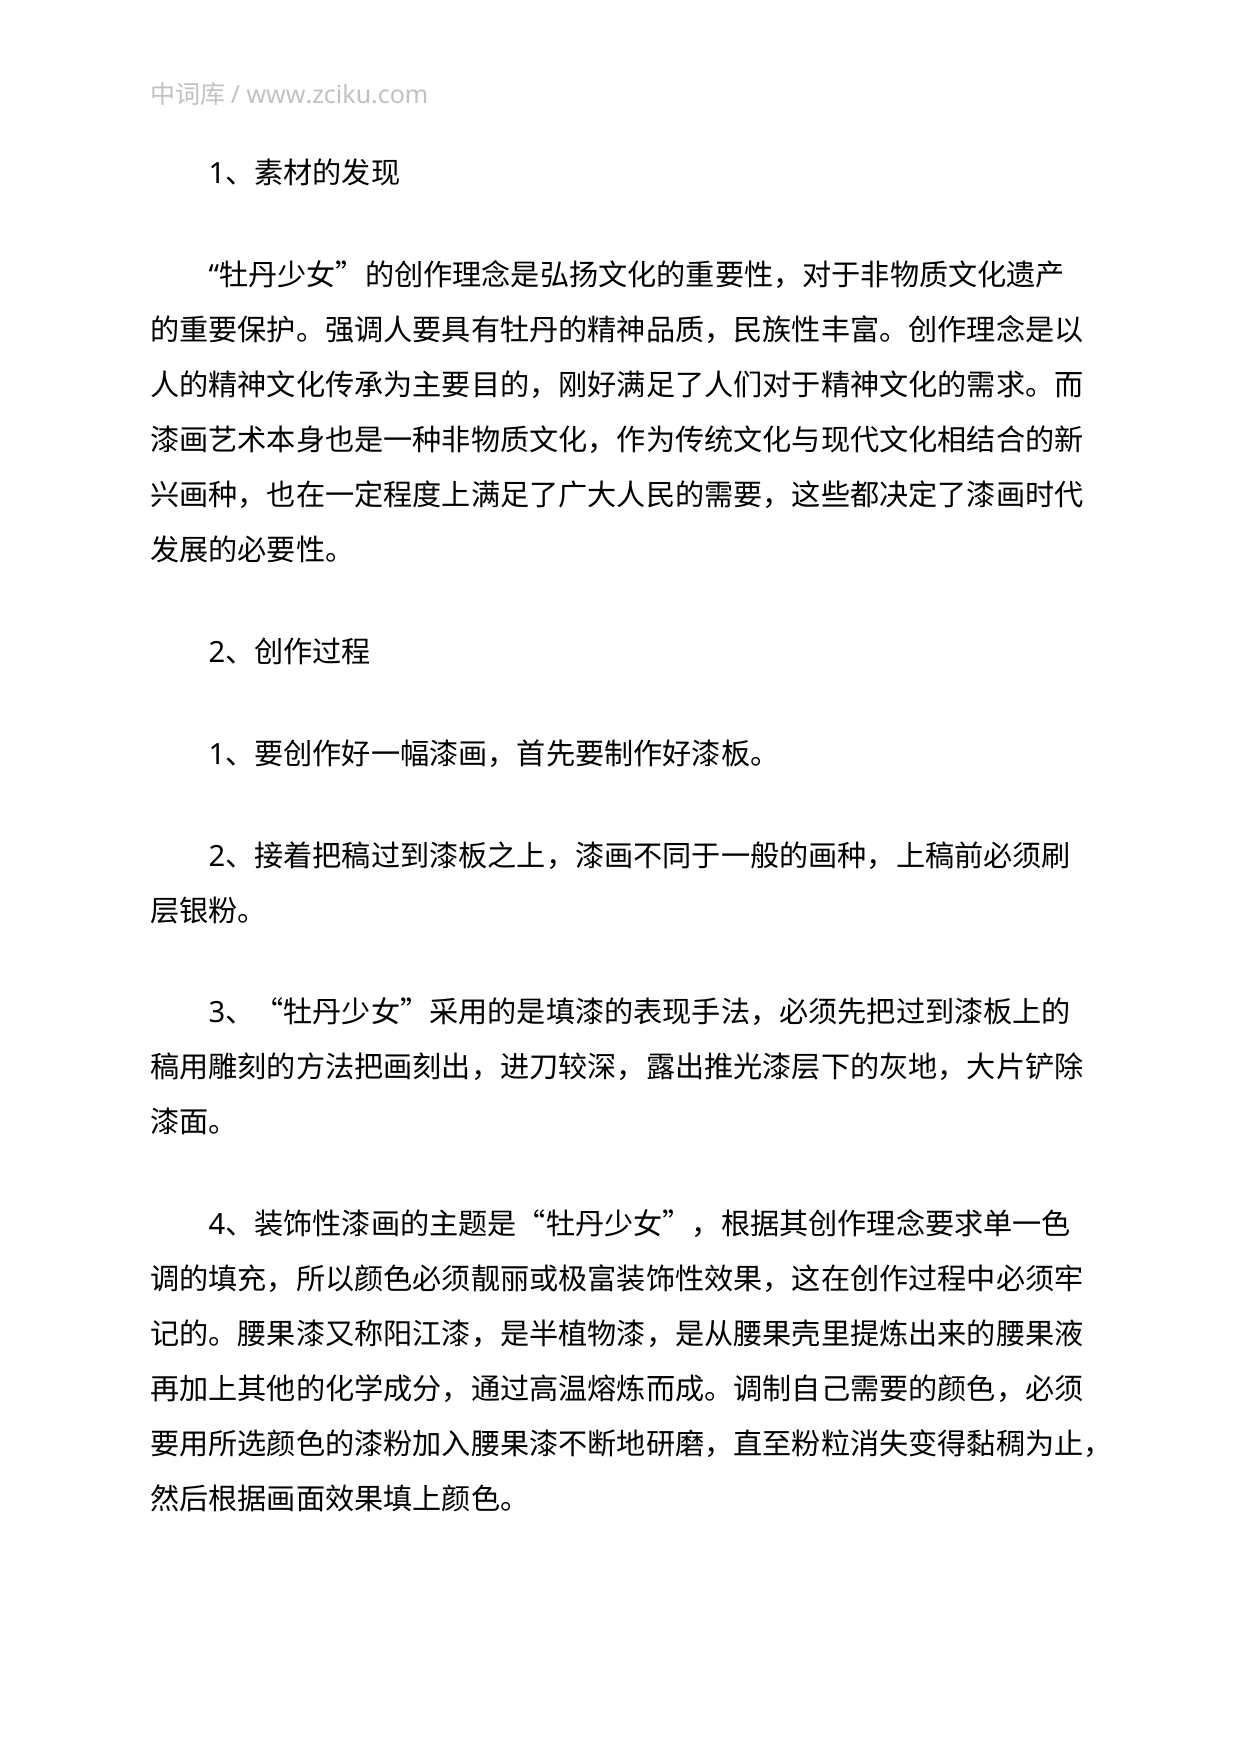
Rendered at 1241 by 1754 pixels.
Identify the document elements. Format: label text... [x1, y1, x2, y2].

text “牡丹少女”的创作理念是弘扬文化的重要性，对于非物质文化遗产的重要保护。强调人要具有牡丹的精神品质，民族性丰富。创作理念是以人的精神文化传承为主要目的，刚好满足了人们对于精神文化的需求。而漆画艺术本身也是一种非物质文化，作为传统文化与现代文化相结合的新兴画种，也在一定程度上满足了广大人民的需要，这些都决定了漆画时代发展的必要性。 [150, 252, 1090, 569]
text 2、创作过程 [150, 628, 1090, 671]
text 3、“牡丹少女”采用的是填漆的表现手法，必须先把过到漆板上的稿用雕刻的方法把画刻出，进刀较深，露出推光漆层下的灰地，大片铲除漆面。 [150, 989, 1090, 1141]
text 1、素材的发现 [150, 150, 1090, 192]
text 4、装饰性漆画的主题是“牡丹少女”，根据其创作理念要求单一色调的填充，所以颜色必须靓丽或极富装饰性效果，这在创作过程中必须牢记的。腰果漆又称阳江漆，是半植物漆，是从腰果壳里提炼出来的腰果液再加上其他的化学成分，通过高温熔炼而成。调制自己需要的颜色，必须要用所选颜色的漆粉加入腰果漆不断地研磨，直至粉粒消失变得黏稠为止，然后根据画面效果填上颜色。 [150, 1201, 1090, 1518]
text 1、要创作好一幅漆画，首先要制作好漆板。 [150, 730, 1090, 773]
text 2、接着把稿过到漆板之上，漆画不同于一般的画种，上稿前必须刷层银粉。 [150, 832, 1090, 929]
